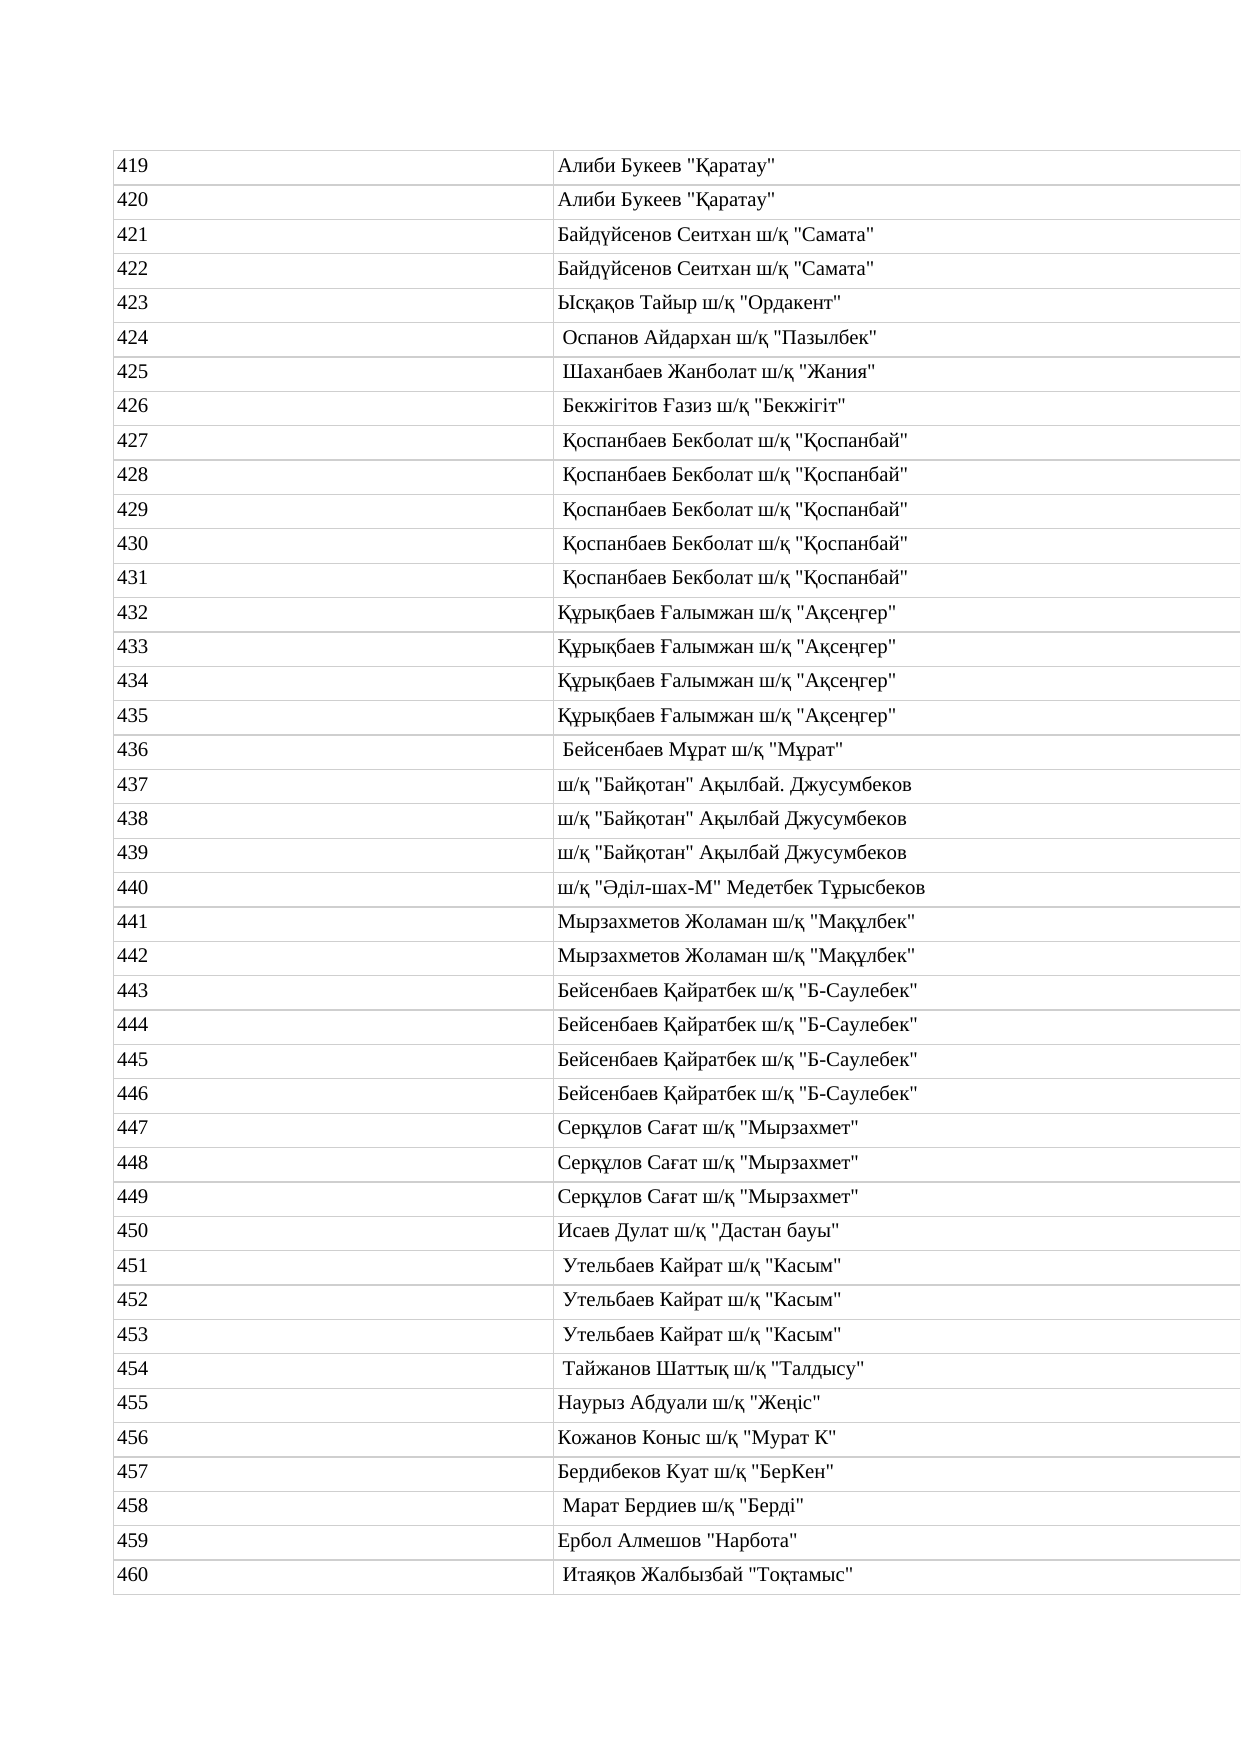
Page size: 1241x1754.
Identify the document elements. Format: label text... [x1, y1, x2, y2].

table_cell Исаев Дулат ш/қ "Дастан бауы" [554, 1217, 1240, 1250]
table_cell 422 [114, 254, 553, 287]
table_cell Құрықбаев Ғалымжан ш/қ "Ақсеңгер" [554, 598, 1240, 631]
table_cell Алиби Букеев "Қаратау" [554, 186, 1240, 219]
table_cell Ысқақов Тайыр ш/қ "Ордакент" [554, 289, 1240, 322]
table_cell 420 [114, 186, 553, 219]
table_cell 431 [114, 564, 553, 597]
table_cell 459 [114, 1526, 553, 1559]
table_cell 437 [114, 770, 553, 803]
table_cell 430 [114, 529, 553, 562]
table_cell Утельбаев Кайрат ш/қ "Касым" [554, 1251, 1240, 1284]
table_cell Серқұлов Сағат ш/қ "Мырзахмет" [554, 1148, 1240, 1181]
table_cell Байдүйсенов Сеитхан ш/қ "Самата" [554, 254, 1240, 287]
table_cell ш/қ "Байқотан" Ақылбай Джусумбеков [554, 839, 1240, 872]
table_cell ш/қ "Байқотан" Ақылбай. Джусумбеков [554, 770, 1240, 803]
table_cell Марат Бердиев ш/қ "Берді" [554, 1492, 1240, 1525]
table_cell Утельбаев Кайрат ш/қ "Касым" [554, 1286, 1240, 1319]
table_cell 426 [114, 392, 553, 425]
table_cell 423 [114, 289, 553, 322]
table_cell 456 [114, 1423, 553, 1456]
table_cell 421 [114, 220, 553, 253]
table_cell 425 [114, 358, 553, 391]
table_cell 419 [114, 151, 553, 184]
table_cell Утельбаев Кайрат ш/қ "Касым" [554, 1320, 1240, 1353]
table_cell 457 [114, 1458, 553, 1491]
table_cell Байдүйсенов Сеитхан ш/қ "Самата" [554, 220, 1240, 253]
table_cell 433 [114, 633, 553, 666]
table_cell Құрықбаев Ғалымжан ш/қ "Ақсеңгер" [554, 633, 1240, 666]
table_cell Бейсенбаев Қайратбек ш/қ "Б-Саулебек" [554, 1011, 1240, 1044]
table_cell Қоспанбаев Бекболат ш/қ "Қоспанбай" [554, 461, 1240, 494]
table_cell 438 [114, 804, 553, 837]
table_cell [554, 1561, 1240, 1594]
table_cell Бейсенбаев Қайратбек ш/қ "Б-Саулебек" [554, 1079, 1240, 1112]
table_cell ш/қ "Байқотан" Ақылбай Джусумбеков [554, 804, 1240, 837]
table_cell 424 [114, 323, 553, 356]
table_cell 455 [114, 1389, 553, 1422]
table_cell 442 [114, 942, 553, 975]
table_cell 444 [114, 1011, 553, 1044]
table_cell Серқұлов Сағат ш/қ "Мырзахмет" [554, 1183, 1240, 1216]
table_cell 443 [114, 976, 553, 1009]
table_cell 427 [114, 426, 553, 459]
table_cell 451 [114, 1251, 553, 1284]
table_cell 452 [114, 1286, 553, 1319]
table_cell 436 [114, 736, 553, 769]
table_cell 449 [114, 1183, 553, 1216]
table_cell Ербол Алмешов "Нарбота" [554, 1526, 1240, 1559]
table_cell Серқұлов Сағат ш/қ "Мырзахмет" [554, 1114, 1240, 1147]
table_cell 445 [114, 1045, 553, 1078]
table_cell Құрықбаев Ғалымжан ш/қ "Ақсеңгер" [554, 667, 1240, 700]
table_cell 447 [114, 1114, 553, 1147]
table_cell 429 [114, 495, 553, 528]
table_cell Бейсенбаев Мұрат ш/қ "Мұрат" [554, 736, 1240, 769]
table_cell 450 [114, 1217, 553, 1250]
table_cell 448 [114, 1148, 553, 1181]
table_cell 446 [114, 1079, 553, 1112]
table_cell 453 [114, 1320, 553, 1353]
table_cell Мырзахметов Жоламан ш/қ "Мақұлбек" [554, 908, 1240, 941]
table_cell Қоспанбаев Бекболат ш/қ "Қоспанбай" [554, 564, 1240, 597]
table_cell Құрықбаев Ғалымжан ш/қ "Ақсеңгер" [554, 701, 1240, 734]
table_cell Бейсенбаев Қайратбек ш/қ "Б-Саулебек" [554, 976, 1240, 1009]
table_cell Кожанов Коныс ш/қ "Мурат К" [554, 1423, 1240, 1456]
table_cell 454 [114, 1354, 553, 1387]
table_cell Қоспанбаев Бекболат ш/қ "Қоспанбай" [554, 426, 1240, 459]
table_cell Шаханбаев Жанболат ш/қ "Жания" [554, 358, 1240, 391]
table_cell Оспанов Айдархан ш/қ "Пазылбек" [554, 323, 1240, 356]
table_cell 441 [114, 908, 553, 941]
table_cell Бекжігітов Ғазиз ш/қ "Бекжігіт" [554, 392, 1240, 425]
table_cell 458 [114, 1492, 553, 1525]
table_cell ш/қ "Әділ-шах-М" Медетбек Тұрысбеков [554, 873, 1240, 906]
table_cell Мырзахметов Жоламан ш/қ "Мақұлбек" [554, 942, 1240, 975]
table_cell 460 [114, 1561, 553, 1594]
table_cell Алиби Букеев "Қаратау" [554, 151, 1240, 184]
table_cell Тайжанов Шаттық ш/қ "Талдысу" [554, 1354, 1240, 1387]
table_cell 439 [114, 839, 553, 872]
table_cell 428 [114, 461, 553, 494]
table_cell Қоспанбаев Бекболат ш/қ "Қоспанбай" [554, 495, 1240, 528]
table_cell 440 [114, 873, 553, 906]
table_cell Наурыз Абдуали ш/қ "Жеңіс" [554, 1389, 1240, 1422]
table_cell Қоспанбаев Бекболат ш/қ "Қоспанбай" [554, 529, 1240, 562]
table_cell 434 [114, 667, 553, 700]
table_cell Бердибеков Куат ш/қ "БерКен" [554, 1458, 1240, 1491]
table_cell 435 [114, 701, 553, 734]
table_cell Бейсенбаев Қайратбек ш/қ "Б-Саулебек" [554, 1045, 1240, 1078]
table_cell 432 [114, 598, 553, 631]
